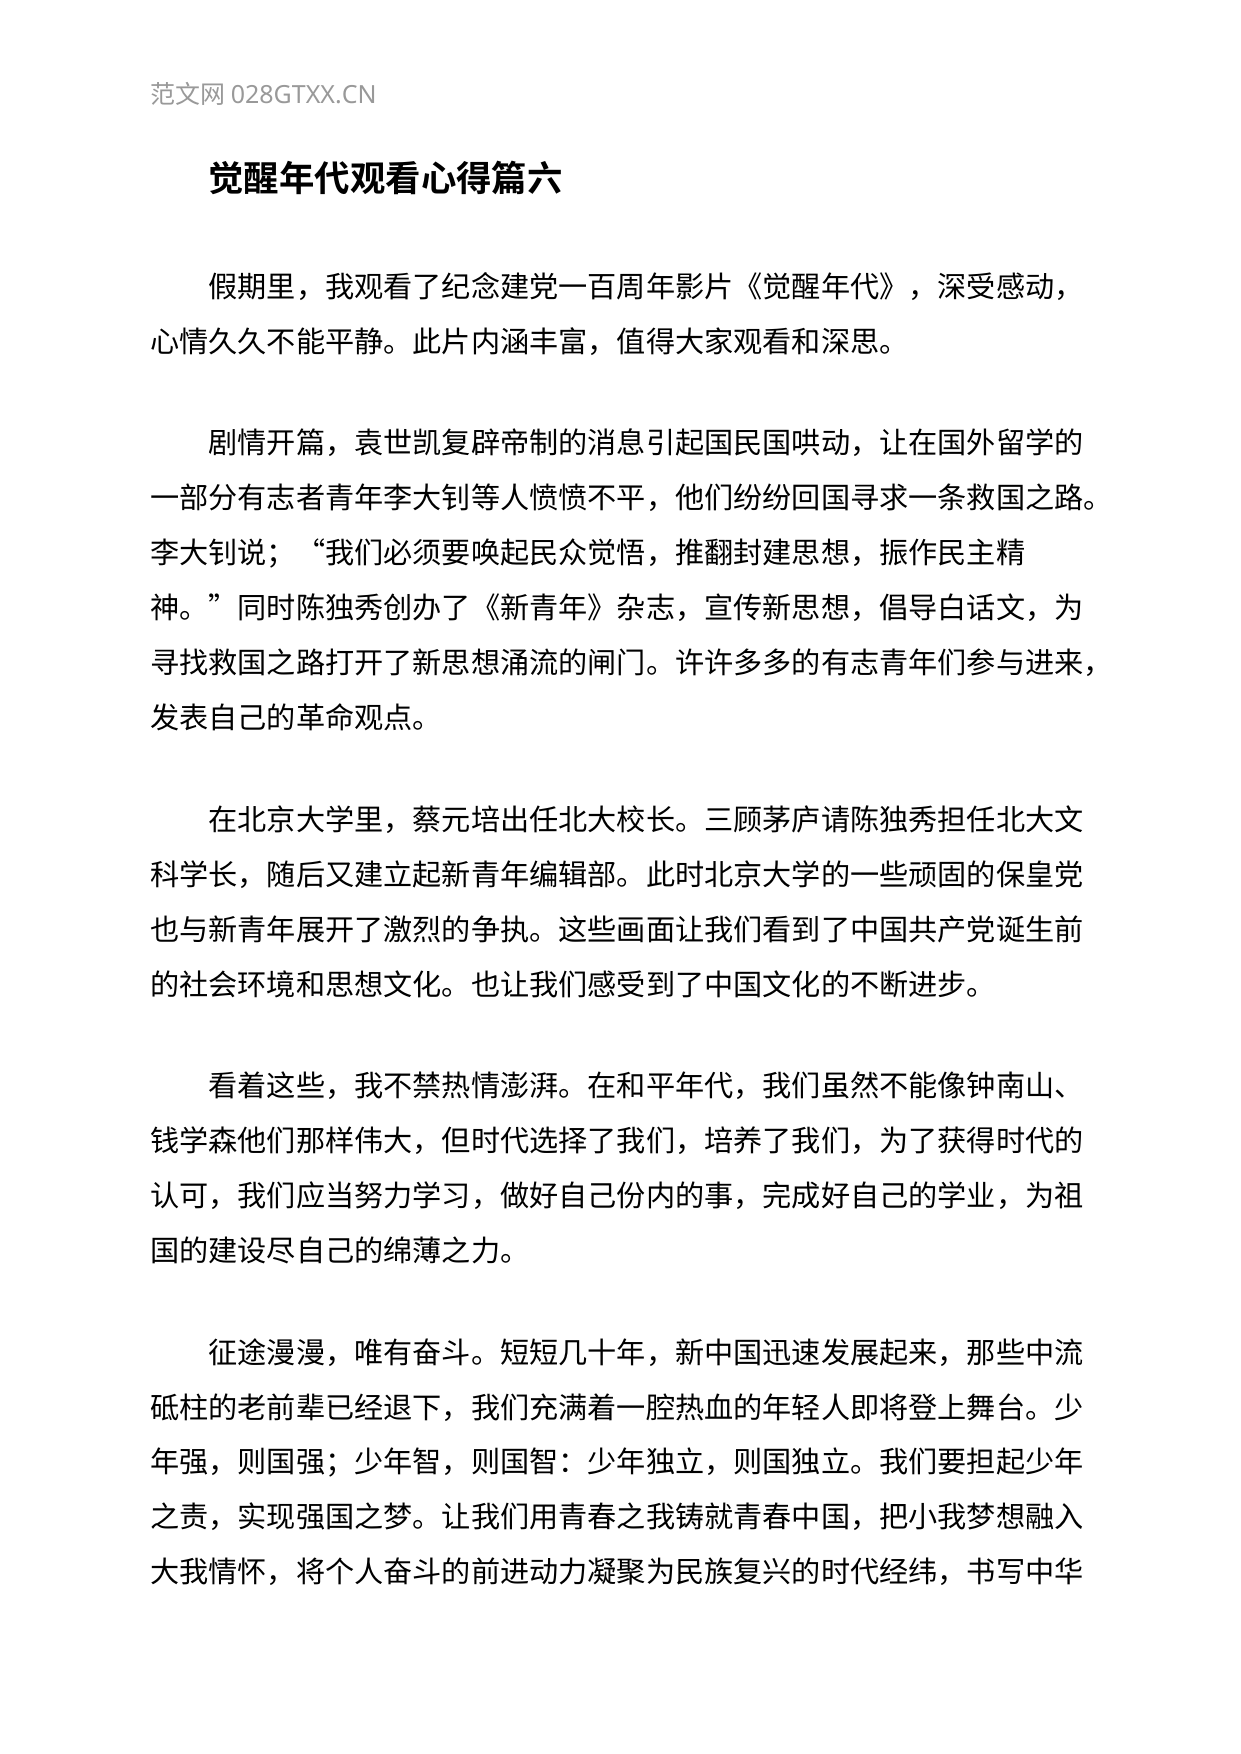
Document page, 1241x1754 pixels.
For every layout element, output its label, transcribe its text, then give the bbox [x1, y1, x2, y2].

text 剧情开篇，袁世凯复辟帝制的消息引起国民国哄动，让在国外留学的一部分有志者青年李大钊等人愤愤不平，他们纷纷回国寻求一条救国之路。李大钊说；“我们必须要唤起民众觉悟，推翻封建思想，振作民主精神。”同时陈独秀创办了《新青年》杂志，宣传新思想，倡导白话文，为寻找救国之路打开了新思想涌流的闸门。许许多多的有志青年们参与进来，发表自己的革命观点。 [150, 420, 1090, 737]
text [150, 1329, 1090, 1591]
text 看着这些，我不禁热情澎湃。在和平年代，我们虽然不能像钟南山、钱学森他们那样伟大，但时代选择了我们，培养了我们，为了获得时代的认可，我们应当努力学习，做好自己份内的事，完成好自己的学业，为祖国的建设尽自己的绵薄之力。 [150, 1063, 1090, 1270]
text 觉醒年代观看心得篇六 [150, 150, 1090, 201]
text 在北京大学里，蔡元培出任北大校长。三顾茅庐请陈独秀担任北大文科学长，随后又建立起新青年编辑部。此时北京大学的一些顽固的保皇党也与新青年展开了激烈的争执。这些画面让我们看到了中国共产党诞生前的社会环境和思想文化。也让我们感受到了中国文化的不断进步。 [150, 796, 1090, 1003]
text 假期里，我观看了纪念建党一百周年影片《觉醒年代》，深受感动，心情久久不能平静。此片内涵丰富，值得大家观看和深思。 [150, 263, 1090, 361]
